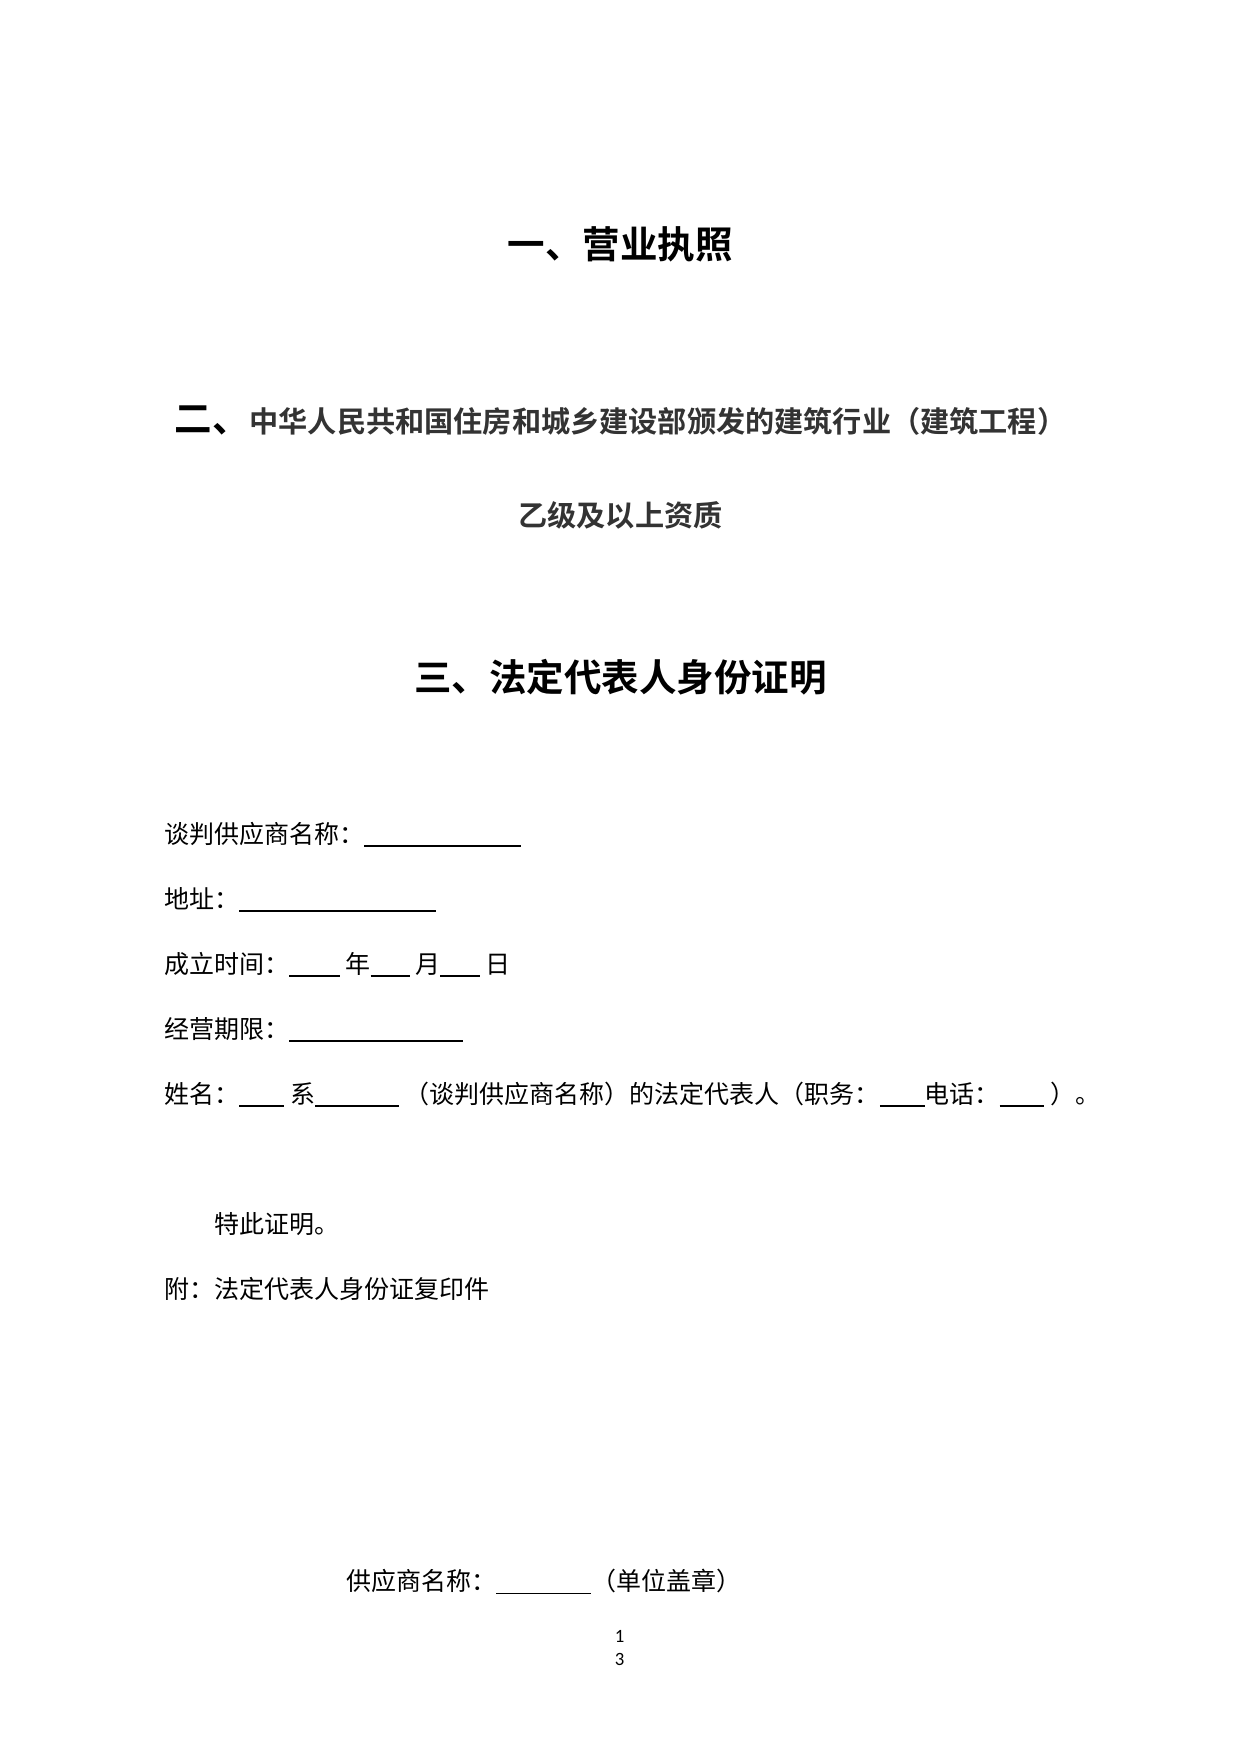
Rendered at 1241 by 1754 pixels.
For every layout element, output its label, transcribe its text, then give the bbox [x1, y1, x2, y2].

text 附：法定代表人身份证复印件 [164, 1255, 1076, 1320]
subtitle 二、中华人民共和国住房和城乡建设部颁发的建筑行业（建筑工程）乙级及以上资质 [164, 383, 1076, 546]
text 三、法定代表人身份证明 [164, 643, 1076, 708]
text 经营期限： [164, 995, 1076, 1060]
text 特此证明。 [164, 1190, 1076, 1255]
subtitle 一、营业执照 [164, 209, 1076, 274]
text 谈判供应商名称： [164, 800, 1076, 865]
text 姓名： 系 （谈判供应商名称）的法定代表人（职务： 电话： ）。 [164, 1060, 1076, 1125]
text 供应商名称： （单位盖章） [164, 1547, 1076, 1612]
text 地址： [164, 865, 1076, 930]
text 成立时间： 年 月 日 [164, 930, 1076, 995]
